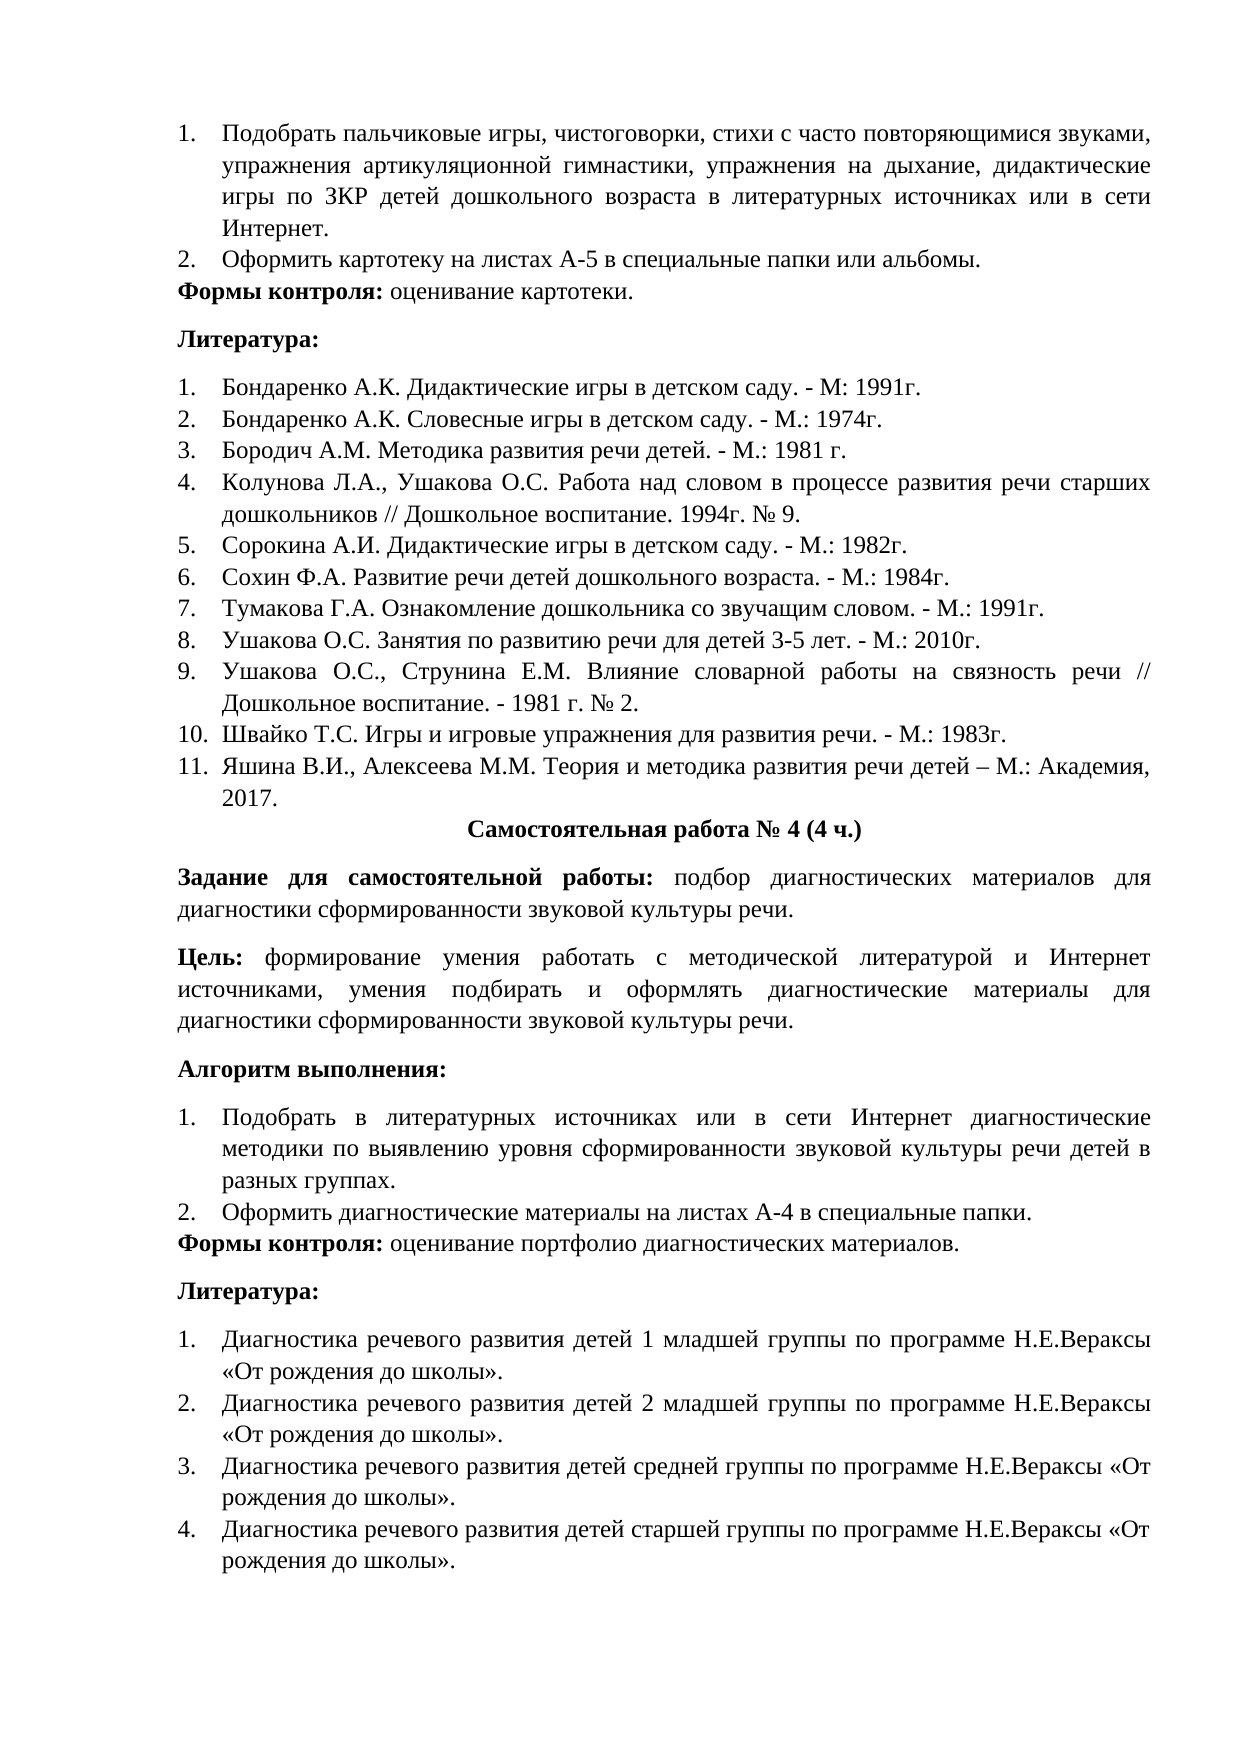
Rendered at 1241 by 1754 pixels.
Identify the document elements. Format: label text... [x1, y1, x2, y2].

text Формы контроля: оценивание портфолио диагностических материалов. [177, 1228, 1152, 1257]
list Тумакова Г.А. Ознакомление дошкольника со звучащим словом. - М.: 1991г. [177, 593, 1152, 622]
list Оформить картотеку на листах А-5 в специальные папки или альбомы. [177, 244, 1152, 273]
list Бондаренко А.К. Словесные игры в детском саду. - М.: 1974г. [177, 404, 1152, 433]
list Ушакова О.С., Струнина Е.М. Влияние словарной работы на связность речи // Дошкольное воспитание. - 1981 г. № 2. [177, 656, 1152, 717]
list Яшина В.И., Алексеева М.М. Теория и методика развития речи детей – М.: Академия, 2017. [177, 751, 1152, 811]
text Задание для самостоятельной работы: подбор диагностических материалов для диагностики сформированности звуковой культуры речи. [177, 862, 1152, 923]
list Ушакова О.С. Занятия по развитию речи для детей 3-5 лет. - М.: 2010г. [177, 625, 1152, 654]
text Самостоятельная работа № 4 (4 ч.) [177, 814, 1152, 843]
text Формы контроля: оценивание картотеки. [177, 276, 1152, 305]
list Подобрать пальчиковые игры, чистоговорки, стихи с часто повторяющимися звуками, упражнения артикуляционной гимнастики, упражнения на дыхание, дидактические игры по ЗКР детей дошкольного возраста в литературных источниках или в сети Интернет. [177, 118, 1152, 242]
list Колунова Л.А., Ушакова О.С. Работа над словом в процессе развития речи старших дошкольников // Дошкольное воспитание. 1994г. № 9. [177, 467, 1152, 527]
list Диагностика речевого развития детей средней группы по программе Н.Е.Вераксы «От рождения до школы». [177, 1451, 1152, 1511]
list Диагностика речевого развития детей старшей группы по программе Н.Е.Вераксы «От рождения до школы». [177, 1514, 1152, 1574]
list Оформить диагностические материалы на листах А-4 в специальные папки. [177, 1197, 1152, 1225]
list Бородич А.М. Методика развития речи детей. - М.: 1981 г. [177, 436, 1152, 464]
text Цель: формирование умения работать с методической литературой и Интернет источниками, умения подбирать и оформлять диагностические материалы для диагностики сформированности звуковой культуры речи. [177, 942, 1152, 1034]
list Швайко Т.С. Игры и игровые упражнения для развития речи. - М.: 1983г. [177, 719, 1152, 748]
list Сохин Ф.А. Развитие речи детей дошкольного возраста. - М.: 1984г. [177, 562, 1152, 591]
list Диагностика речевого развития детей 1 младшей группы по программе Н.Е.Вераксы «От рождения до школы». [177, 1324, 1152, 1385]
text Алгоритм выполнения: [177, 1054, 1152, 1082]
list Подобрать в литературных источниках или в сети Интернет диагностические методики по выявлению уровня сформированности звуковой культуры речи детей в разных группах. [177, 1102, 1152, 1194]
list Сорокина А.И. Дидактические игры в детском саду. - М.: 1982г. [177, 530, 1152, 559]
list Бондаренко А.К. Дидактические игры в детском саду. - М: 1991г. [177, 372, 1152, 401]
list Диагностика речевого развития детей 2 младшей группы по программе Н.Е.Вераксы «От рождения до школы». [177, 1388, 1152, 1448]
text Литература: [177, 324, 1152, 353]
text Литература: [177, 1276, 1152, 1305]
